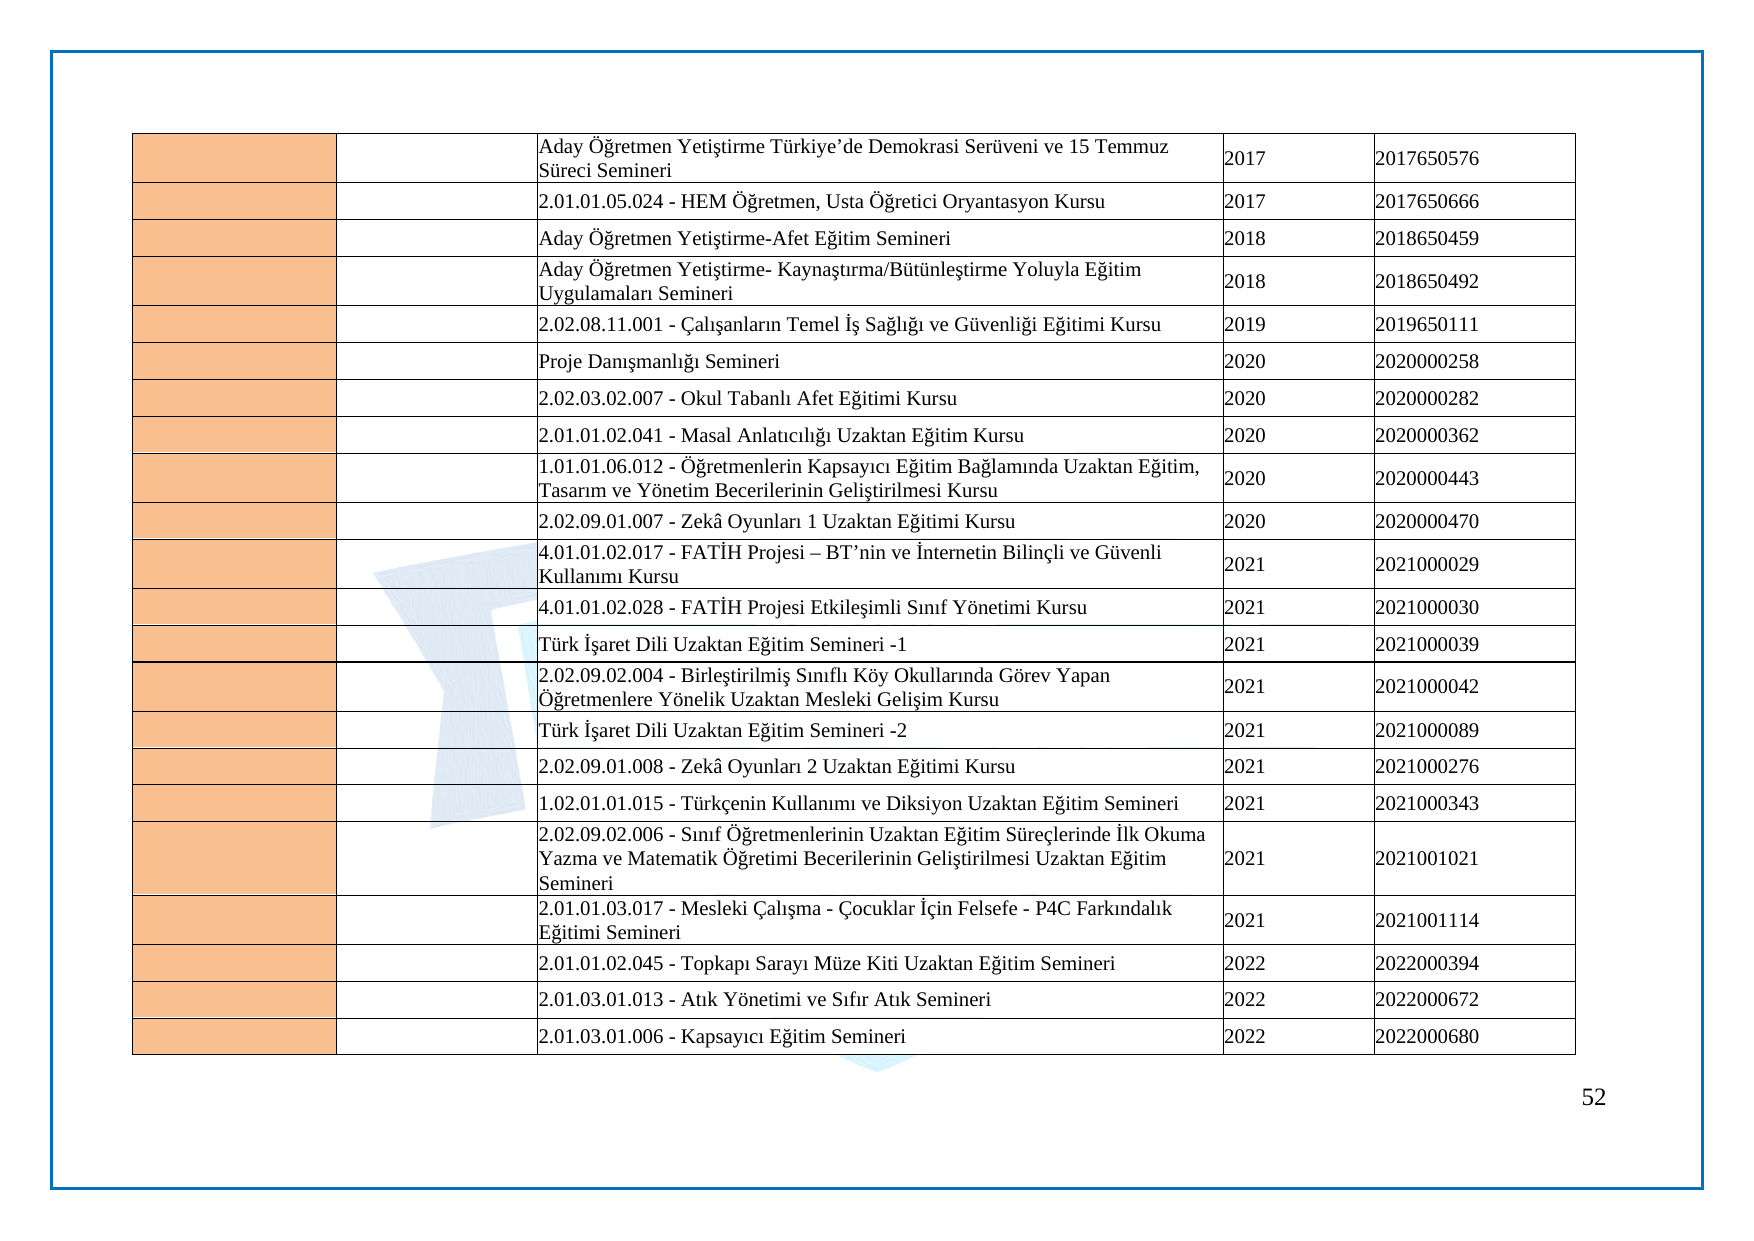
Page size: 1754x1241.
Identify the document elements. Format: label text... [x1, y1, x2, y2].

table_cell [337, 749, 537, 784]
table_cell 2020000258 [1375, 343, 1575, 379]
table_cell 2020 [1224, 417, 1374, 452]
table_cell 2.01.01.03.017 - Mesleki Çalışma - Çocuklar İçin Felsefe - P4C Farkındalık Eğitimi Semineri [538, 896, 1223, 944]
table_cell [133, 257, 336, 305]
table_cell 4.01.01.02.028 - FATİH Projesi Etkileşimli Sınıf Yönetimi Kursu [538, 589, 1223, 624]
table_cell 2.02.09.02.004 - Birleştirilmiş Sınıflı Köy Okullarında Görev Yapan Öğretmenlere Yönelik Uzaktan Mesleki Gelişim Kursu [538, 663, 1223, 711]
table_cell Aday Öğretmen Yetiştirme Türkiye’de Demokrasi Serüveni ve 15 Temmuz Süreci Semineri [538, 134, 1223, 182]
table_cell 2021001114 [1375, 896, 1575, 944]
table_cell [133, 749, 336, 784]
table_cell [337, 982, 537, 1017]
table_cell [337, 663, 537, 711]
table_cell [337, 822, 537, 894]
table_cell 2.02.03.02.007 - Okul Tabanlı Afet Eğitimi Kursu [538, 380, 1223, 416]
table_cell 2020 [1224, 380, 1374, 416]
table_cell 2018650459 [1375, 220, 1575, 256]
table_cell 2.01.01.02.041 - Masal Anlatıcılığı Uzaktan Eğitim Kursu [538, 417, 1223, 452]
table_cell [133, 896, 336, 944]
table_cell [133, 417, 336, 452]
table_cell 2021000276 [1375, 749, 1575, 784]
table_cell 1.02.01.01.015 - Türkçenin Kullanımı ve Diksiyon Uzaktan Eğitim Semineri [538, 785, 1223, 821]
table_cell 2019 [1224, 306, 1374, 342]
table_cell [337, 183, 537, 219]
table_cell 2.01.03.01.013 - Atık Yönetimi ve Sıfır Atık Semineri [538, 982, 1223, 1017]
table_cell [133, 183, 336, 219]
table_cell 2.02.09.02.006 - Sınıf Öğretmenlerinin Uzaktan Eğitim Süreçlerinde İlk Okuma Yazma ve Matematik Öğretimi Becerilerinin Geliştirilmesi Uzaktan Eğitim Semineri [538, 822, 1223, 894]
table_cell [133, 945, 336, 981]
table_cell [133, 589, 336, 624]
table_cell 2022000672 [1375, 982, 1575, 1017]
table_cell 2021 [1224, 712, 1374, 747]
table_cell [133, 982, 336, 1017]
table_cell 2018650492 [1375, 257, 1575, 305]
table_cell 2.01.01.05.024 - HEM Öğretmen, Usta Öğretici Oryantasyon Kursu [538, 183, 1223, 219]
table_cell 2021 [1224, 589, 1374, 624]
table_cell 2021 [1224, 626, 1374, 661]
table_cell 2021000030 [1375, 589, 1575, 624]
table_cell 2020000362 [1375, 417, 1575, 452]
table_cell 2021 [1224, 540, 1374, 588]
table_cell 2020000470 [1375, 503, 1575, 538]
table_cell 2.01.01.02.045 - Topkapı Sarayı Müze Kiti Uzaktan Eğitim Semineri [538, 945, 1223, 981]
table_cell [337, 343, 537, 379]
table_cell 2021 [1224, 896, 1374, 944]
table_cell 2018 [1224, 220, 1374, 256]
table_cell 4.01.01.02.017 - FATİH Projesi – BT’nin ve İnternetin Bilinçli ve Güvenli Kullanımı Kursu [538, 540, 1223, 588]
table_cell [337, 220, 537, 256]
table_cell 2022 [1224, 1019, 1374, 1054]
table_cell [133, 785, 336, 821]
table_cell 2021000039 [1375, 626, 1575, 661]
table_cell 2021000042 [1375, 663, 1575, 711]
table_cell 2018 [1224, 257, 1374, 305]
table_cell 2020 [1224, 503, 1374, 538]
table_cell 2021000343 [1375, 785, 1575, 821]
table_cell [133, 626, 336, 661]
table_cell 2.01.03.01.006 - Kapsayıcı Eğitim Semineri [538, 1019, 1223, 1054]
table_cell 2019650111 [1375, 306, 1575, 342]
table_cell 2017 [1224, 183, 1374, 219]
table_cell 1.01.01.06.012 - Öğretmenlerin Kapsayıcı Eğitim Bağlamında Uzaktan Eğitim, Tasarım ve Yönetim Becerilerinin Geliştirilmesi Kursu [538, 454, 1223, 502]
table_cell [337, 712, 537, 747]
table_cell [337, 380, 537, 416]
table_cell [337, 896, 537, 944]
table_cell 2022000394 [1375, 945, 1575, 981]
table_cell [337, 1019, 537, 1054]
table_cell [133, 454, 336, 502]
table_cell [133, 306, 336, 342]
table_cell 2021000029 [1375, 540, 1575, 588]
table_cell [133, 822, 336, 894]
table_cell [337, 134, 537, 182]
table_cell 2021 [1224, 663, 1374, 711]
table_cell 2.02.09.01.007 - Zekâ Oyunları 1 Uzaktan Eğitimi Kursu [538, 503, 1223, 538]
table_cell 2020000282 [1375, 380, 1575, 416]
table_cell [337, 503, 537, 538]
table_cell 2017650576 [1375, 134, 1575, 182]
table_cell [133, 134, 336, 182]
table_cell [133, 380, 336, 416]
table_cell 2021 [1224, 822, 1374, 894]
table_cell 2022 [1224, 945, 1374, 981]
table_cell Proje Danışmanlığı Semineri [538, 343, 1223, 379]
table_cell [337, 454, 537, 502]
table_cell [337, 306, 537, 342]
table_cell [337, 417, 537, 452]
table_cell [133, 712, 336, 747]
table_cell Türk İşaret Dili Uzaktan Eğitim Semineri -2 [538, 712, 1223, 747]
table_cell 2022 [1224, 982, 1374, 1017]
table_cell Türk İşaret Dili Uzaktan Eğitim Semineri -1 [538, 626, 1223, 661]
table_cell 2021000089 [1375, 712, 1575, 747]
table_cell 2021 [1224, 785, 1374, 821]
table_cell 2021001021 [1375, 822, 1575, 894]
table_cell 2017650666 [1375, 183, 1575, 219]
table_cell 2020000443 [1375, 454, 1575, 502]
table_cell [337, 945, 537, 981]
table_cell [337, 540, 537, 588]
table_cell [337, 785, 537, 821]
table_cell [337, 589, 537, 624]
table_cell 2.02.08.11.001 - Çalışanların Temel İş Sağlığı ve Güvenliği Eğitimi Kursu [538, 306, 1223, 342]
table_cell 2020 [1224, 343, 1374, 379]
table_cell [337, 626, 537, 661]
table_cell Aday Öğretmen Yetiştirme- Kaynaştırma/Bütünleştirme Yoluyla Eğitim Uygulamaları Semineri [538, 257, 1223, 305]
table_cell [133, 540, 336, 588]
table_cell [133, 220, 336, 256]
table_cell 2017 [1224, 134, 1374, 182]
table_cell 2022000680 [1375, 1019, 1575, 1054]
table_cell [133, 1019, 336, 1054]
table_cell [133, 343, 336, 379]
table_cell 2020 [1224, 454, 1374, 502]
table_cell [133, 503, 336, 538]
table_cell [133, 663, 336, 711]
table_cell 2.02.09.01.008 - Zekâ Oyunları 2 Uzaktan Eğitimi Kursu [538, 749, 1223, 784]
table_cell [337, 257, 537, 305]
table_cell Aday Öğretmen Yetiştirme-Afet Eğitim Semineri [538, 220, 1223, 256]
table_cell 2021 [1224, 749, 1374, 784]
